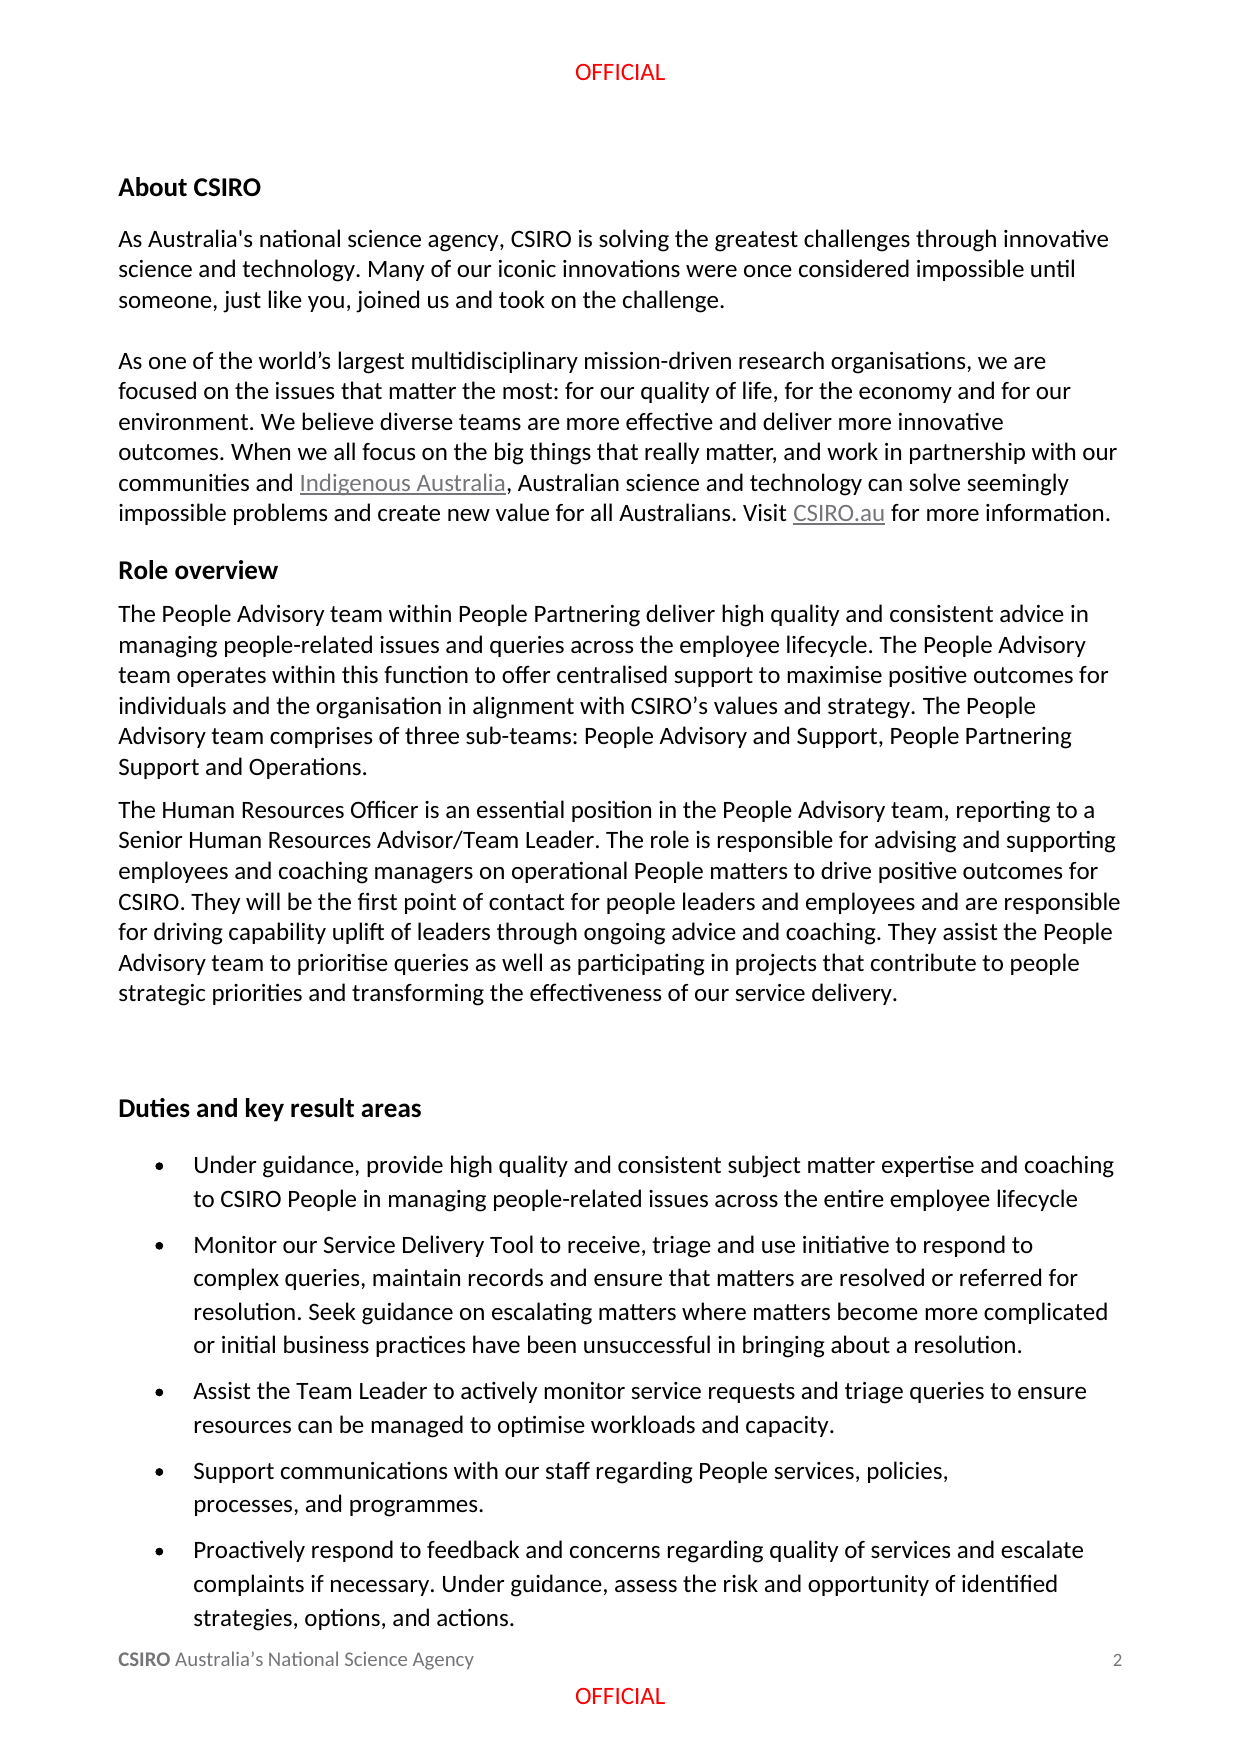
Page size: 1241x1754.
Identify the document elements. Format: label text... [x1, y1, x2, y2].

subtitle Role overview [118, 553, 1122, 586]
subtitle Duties and key result areas [118, 1091, 1122, 1124]
text About CSIRO [118, 170, 1122, 203]
text As Australia's national science agency, CSIRO is solving the greatest challenges through innovative science and technology. Many of our iconic innovations were once considered impossible until someone, just like you, joined us and took on the challenge. [118, 223, 1122, 314]
text As one of the world’s largest multidisciplinary mission-driven research organisations, we are focused on the issues that matter the most: for our quality of life, for the economy and for our environment. We believe diverse teams are more effective and deliver more innovative outcomes. When we all focus on the big things that really matter, and work in partnership with our communities and Indigenous Australia, Australian science and technology can solve seemingly impossible problems and create new value for all Australians. Visit CSIRO.au for more information. [118, 345, 1122, 528]
list Assist the Team Leader to actively monitor service requests and triage queries to ensure resources can be managed to optimise workloads and capacity. [156, 1376, 1122, 1439]
subtitle The Human Resources Officer is an essential position in the People Advisory team, reporting to a Senior Human Resources Advisor/Team Leader. The role is responsible for advising and supporting employees and coaching managers on operational People matters to drive positive outcomes for CSIRO. They will be the first point of contact for people leaders and employees and are responsible for driving capability uplift of leaders through ongoing advice and coaching. They assist the People Advisory team to prioritise queries as well as participating in projects that contribute to people strategic priorities and transforming the effectiveness of our service delivery. [118, 794, 1122, 1008]
list Support communications with our staff regarding People services, policies, processes, and programmes.​ [156, 1455, 1122, 1519]
list Proactively respond to feedback and concerns regarding quality of services and escalate complaints if necessary. Under guidance, assess the risk and opportunity of identified strategies, options, and actions. [156, 1535, 1122, 1632]
list Monitor our Service Delivery Tool to receive, triage and use initiative to respond to complex queries, maintain records and ensure that matters are resolved or referred for resolution. Seek guidance on escalating matters where matters become more complicated or initial business practices have been unsuccessful in bringing about a resolution. [156, 1229, 1122, 1360]
subtitle The People Advisory team within People Partnering deliver high quality and consistent advice in managing people-related issues and queries across the employee lifecycle. The People Advisory team operates within this function to offer centralised support to maximise positive outcomes for individuals and the organisation in alignment with CSIRO’s values and strategy. The People Advisory team comprises of three sub-teams: People Advisory and Support, People Partnering Support and Operations. [118, 598, 1122, 782]
list Under guidance, provide high quality and consistent subject matter expertise and coaching to CSIRO People in managing people-related issues across the entire employee lifecycle [156, 1149, 1122, 1213]
